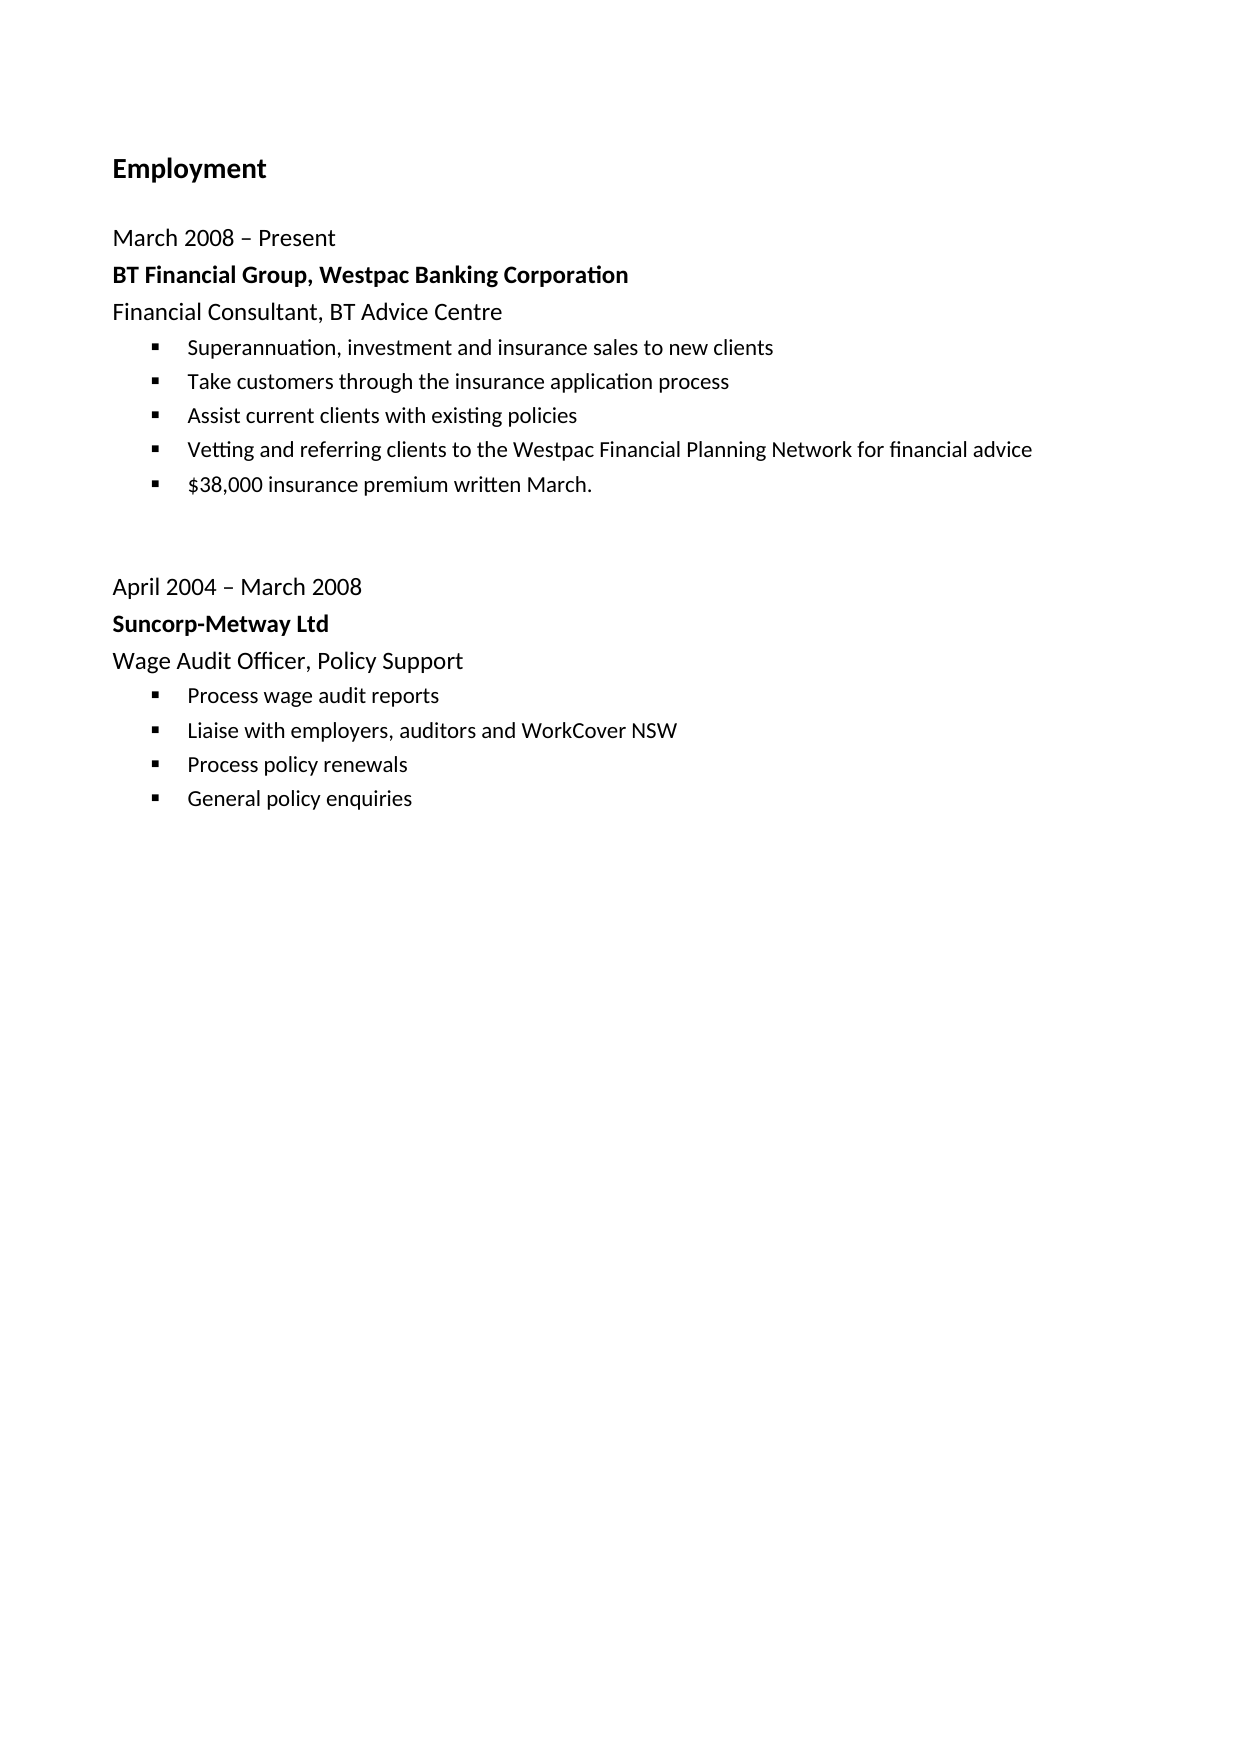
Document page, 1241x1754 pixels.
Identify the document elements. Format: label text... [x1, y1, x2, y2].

text April 2004 – March 2008 [112, 571, 1128, 602]
text BT Financial Group, Westpac Banking Corporation [112, 259, 1128, 290]
text Wage Audit Officer, Policy Support [112, 645, 1128, 675]
text Financial Consultant, BT Advice Centre [112, 296, 1128, 326]
text Employment [112, 150, 1128, 186]
list Process wage audit reports [150, 682, 1128, 710]
list Assist current clients with existing policies [150, 401, 1128, 429]
list Vetting and referring clients to the Westpac Financial Planning Network for financial advice [150, 436, 1128, 463]
list General policy enquiries [150, 784, 1128, 812]
list $38,000 insurance premium written March. [150, 470, 1128, 498]
text Suncorp-Metway Ltd [112, 608, 1128, 639]
list Superannuation, investment and insurance sales to new clients [150, 333, 1128, 361]
text March 2008 – Present [112, 222, 1128, 253]
list Process policy renewals [150, 750, 1128, 778]
list Liaise with employers, auditors and WorkCover NSW [150, 716, 1128, 744]
list Take customers through the insurance application process [150, 367, 1128, 395]
